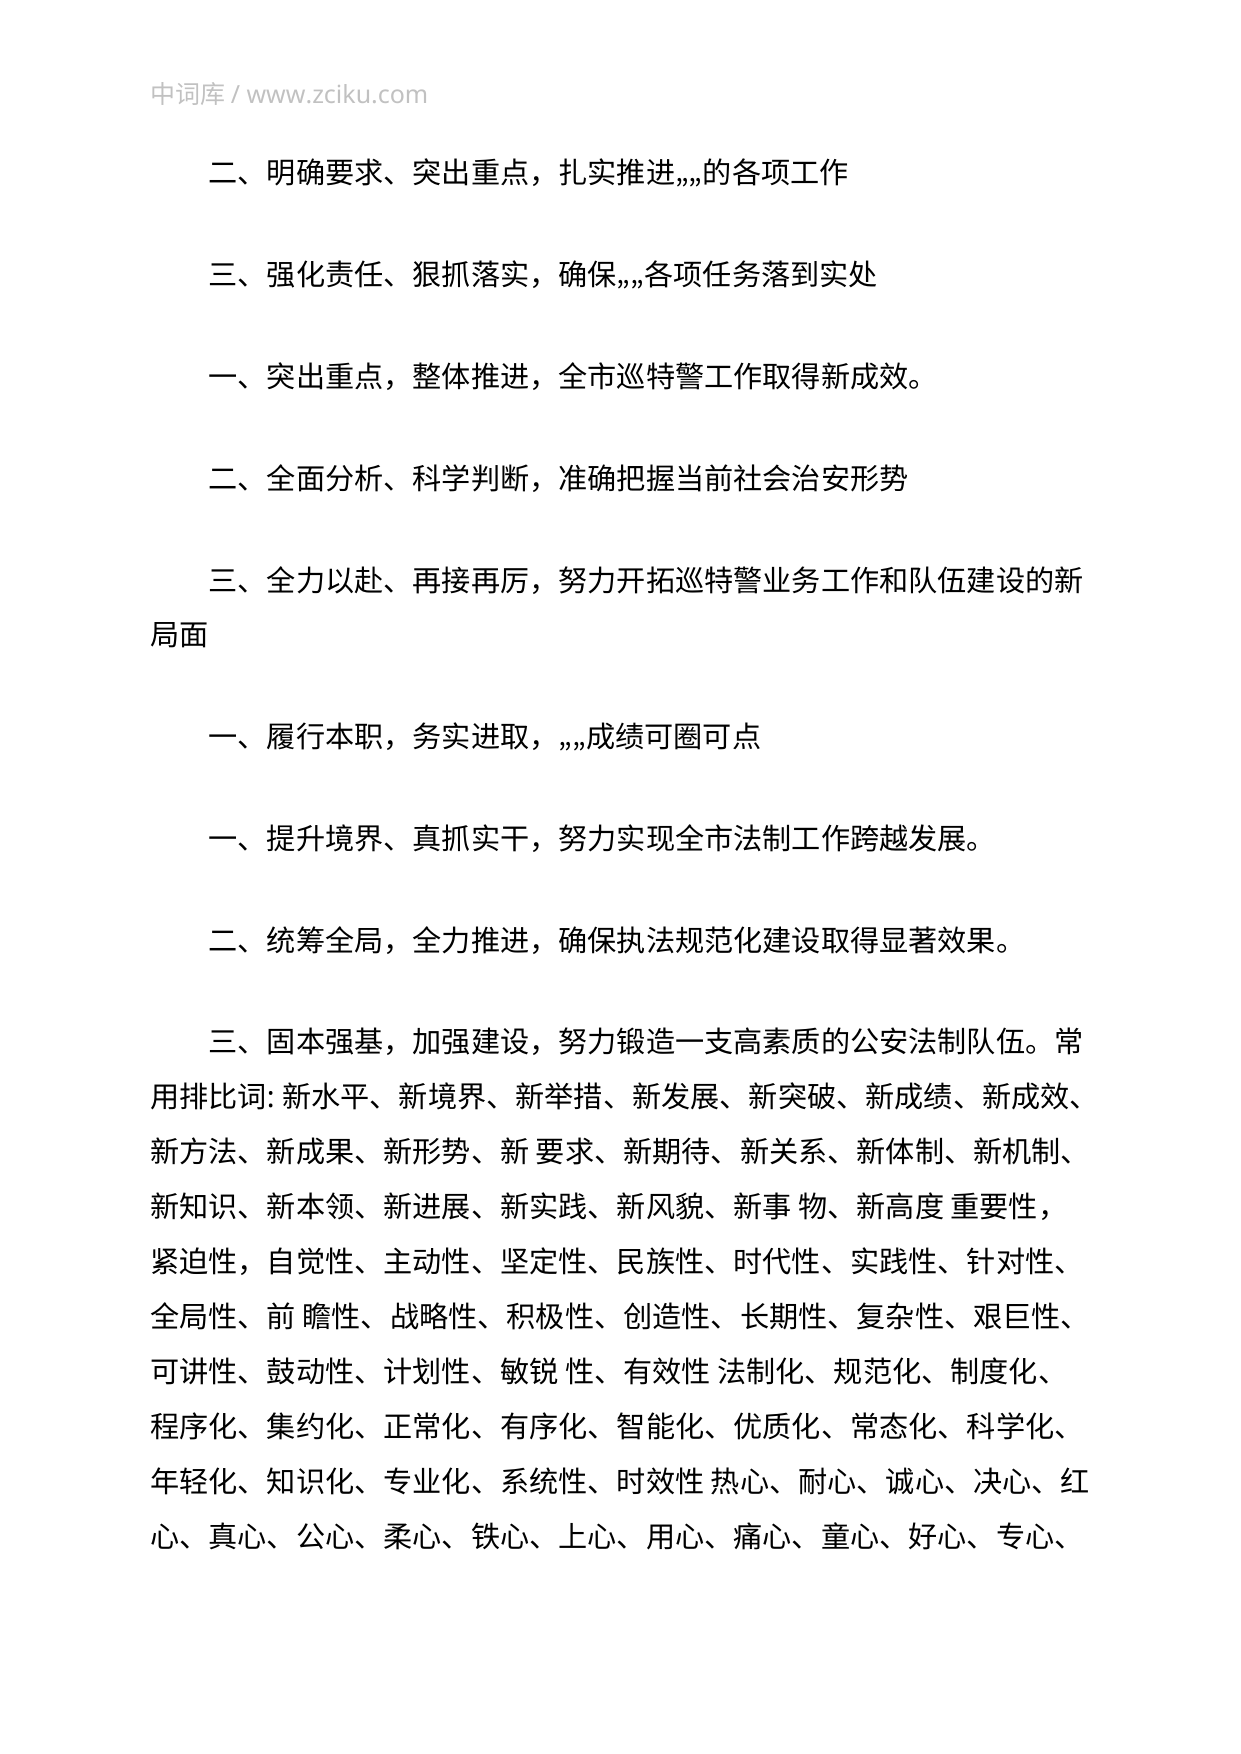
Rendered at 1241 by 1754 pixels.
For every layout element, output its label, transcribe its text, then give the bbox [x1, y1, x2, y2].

text 二、统筹全局，全力推进，确保执法规范化建设取得显著效果。 [150, 917, 1090, 959]
text 二、全面分析、科学判断，准确把握当前社会治安形势 [150, 455, 1090, 498]
text 三、全力以赴、再接再厉，努力开拓巡特警业务工作和队伍建设的新局面 [150, 557, 1090, 654]
text 二、明确要求、突出重点，扎实推进„„的各项工作 [150, 150, 1090, 192]
text 一、履行本职，务实进取，„„成绩可圈可点 [150, 714, 1090, 756]
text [150, 1019, 1090, 1556]
text 一、突出重点，整体推进，全市巡特警工作取得新成效。 [150, 353, 1090, 396]
text 三、强化责任、狠抓落实，确保„„各项任务落到实处 [150, 252, 1090, 294]
text 一、提升境界、真抓实干，努力实现全市法制工作跨越发展。 [150, 816, 1090, 858]
